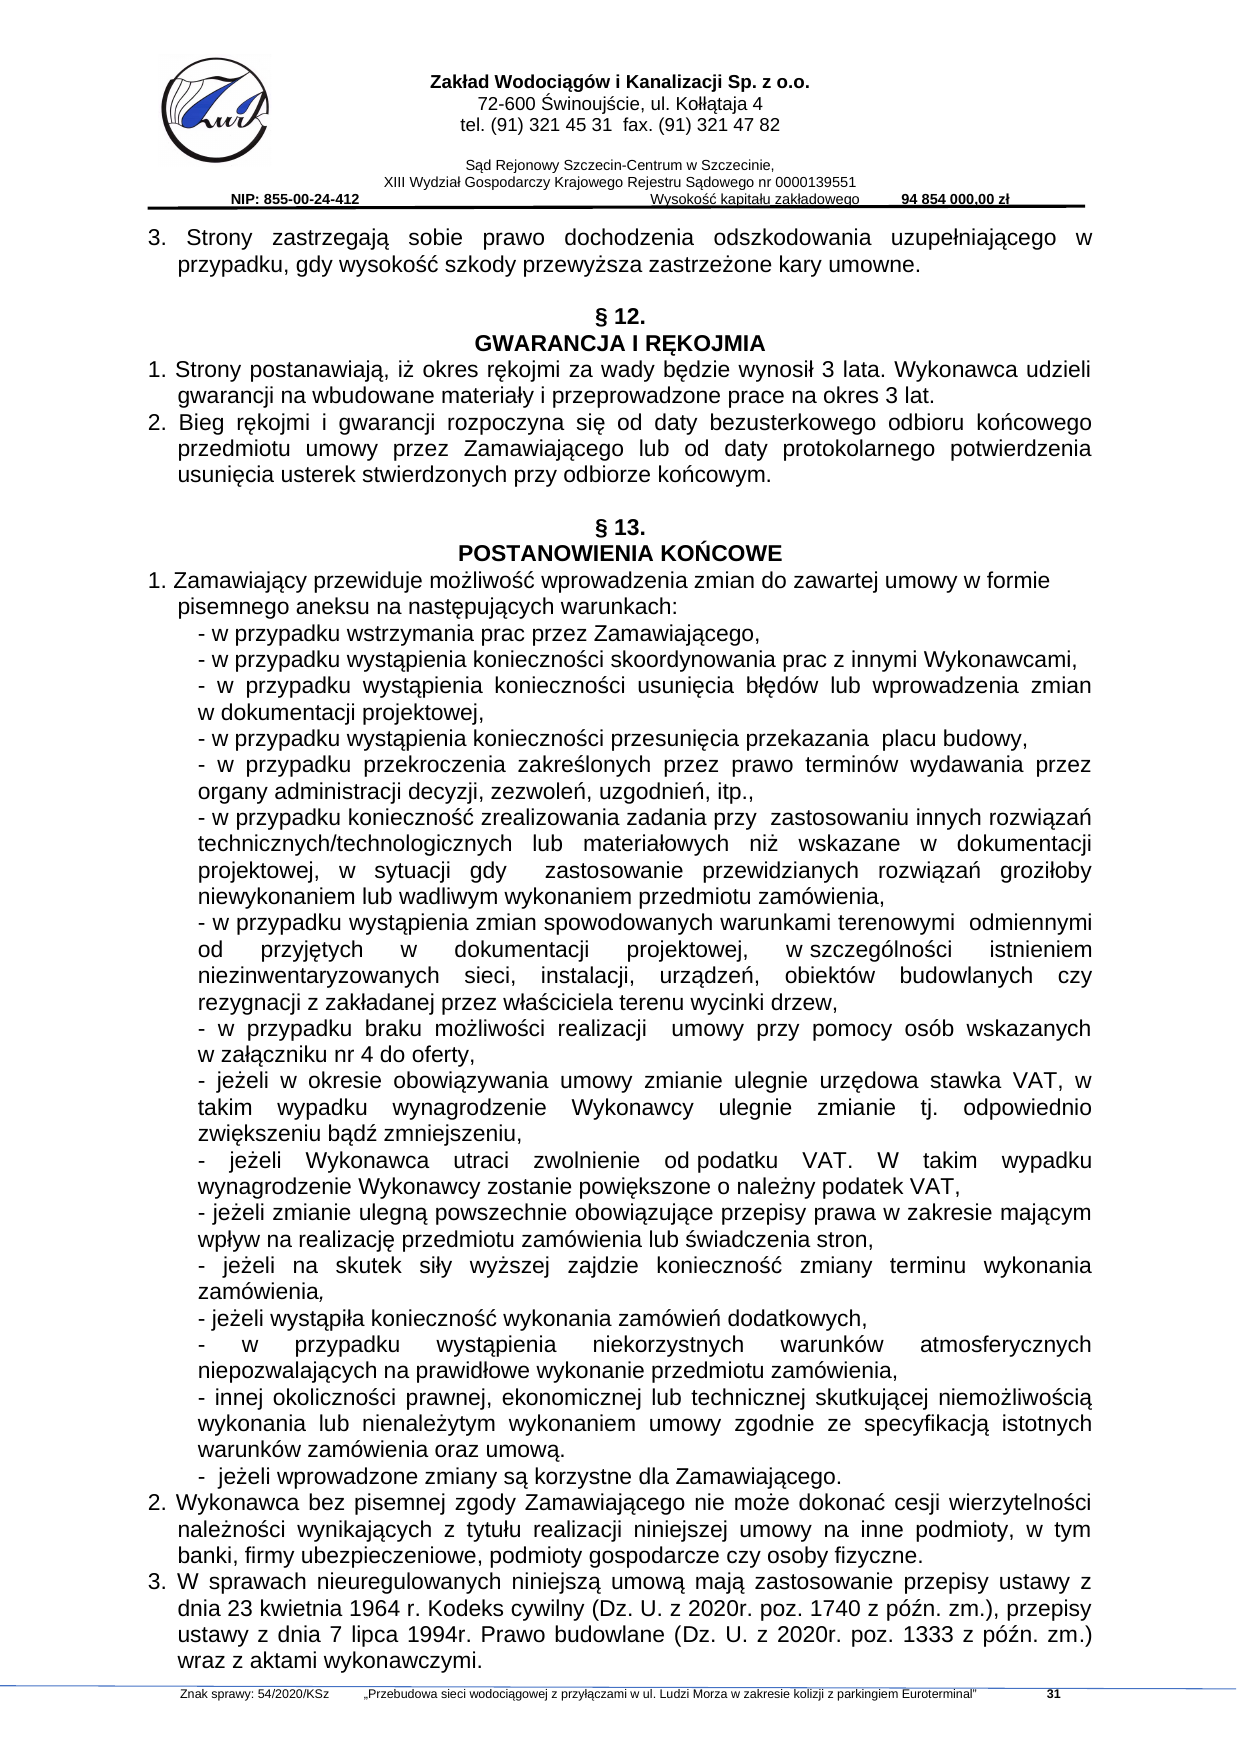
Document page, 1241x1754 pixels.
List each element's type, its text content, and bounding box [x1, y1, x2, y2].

list - w przypadku braku możliwości realizacji umowy przy pomocy osób wskazanych w załączniku nr 4 do oferty, [198, 1015, 1092, 1067]
text - jeżeli wprowadzone zmiany są korzystne dla Zamawiającego. [198, 1463, 1092, 1489]
list - w przypadku wystąpienia zmian spowodowanych warunkami terenowymi odmiennymi od przyjętych w dokumentacji projektowej, w szczególności istnieniem niezinwentaryzowanych sieci, instalacji, urządzeń, obiektów budowlanych czy rezygnacji z zakładanej przez właściciela terenu wycinki drzew, [198, 909, 1092, 1015]
text GWARANCJA I RĘKOJMIA [148, 329, 1092, 356]
list - jeżeli na skutek siły wyższej zajdzie konieczność zmiany terminu wykonania zamówienia, [198, 1252, 1092, 1305]
list - w przypadku przekroczenia zakreślonych przez prawo terminów wydawania przez organy administracji decyzji, zezwoleń, uzgodnień, itp., [198, 751, 1092, 804]
list - w przypadku wystąpienia niekorzystnych warunków atmosferycznych niepozwalających na prawidłowe wykonanie przedmiotu zamówienia, [198, 1331, 1092, 1384]
text - jeżeli Wykonawca utraci zwolnienie od podatku VAT. W takim wypadku wynagrodzenie Wykonawcy zostanie powiększone o należny podatek VAT, [198, 1147, 1092, 1199]
text 1. Zamawiający przewiduje możliwość wprowadzenia zmian do zawartej umowy w formie pisemnego aneksu na następujących warunkach: [148, 567, 1092, 619]
text 3. Strony zastrzegają sobie prawo dochodzenia odszkodowania uzupełniającego w przypadku, gdy wysokość szkody przewyższa zastrzeżone kary umowne. [148, 224, 1092, 277]
text 2. Wykonawca bez pisemnej zgody Zamawiającego nie może dokonać cesji wierzytelności należności wynikających z tytułu realizacji niniejszej umowy na inne podmioty, w tym banki, firmy ubezpieczeniowe, podmioty gospodarcze czy osoby fizyczne. [148, 1489, 1092, 1568]
list - w przypadku wystąpienia konieczności skoordynowania prac z innymi Wykonawcami, [198, 646, 1092, 672]
text POSTANOWIENIA KOŃCOWE [148, 540, 1092, 567]
text 1. Strony postanawiają, iż okres rękojmi za wady będzie wynosił 3 lata. Wykonawca udzieli gwarancji na wbudowane materiały i przeprowadzone prace na okres 3 lat. [148, 356, 1092, 409]
list - jeżeli zmianie ulegną powszechnie obowiązujące przepisy prawa w zakresie mającym wpływ na realizację przedmiotu zamówienia lub świadczenia stron, [198, 1199, 1092, 1252]
list - jeżeli w okresie obowiązywania umowy zmianie ulegnie urzędowa stawka VAT, w takim wypadku wynagrodzenie Wykonawcy ulegnie zmianie tj. odpowiednio zwiększeniu bądź zmniejszeniu, [198, 1067, 1092, 1147]
list - w przypadku wystąpienia konieczności usunięcia błędów lub wprowadzenia zmian w dokumentacji projektowej, [198, 672, 1092, 725]
list - w przypadku wstrzymania prac przez Zamawiającego, [198, 619, 1092, 646]
picture [158, 54, 272, 167]
text 3. W sprawach nieuregulowanych niniejszą umową mają zastosowanie przepisy ustawy z dnia 23 kwietnia 1964 r. Kodeks cywilny (Dz. U. z 2020r. poz. 1740 z późn. zm.), przepisy ustawy z dnia 7 lipca 1994r. Prawo budowlane (Dz. U. z 2020r. poz. 1333 z późn. zm.) wraz z aktami wykonawczymi. [148, 1568, 1092, 1674]
list - jeżeli wystąpiła konieczność wykonania zamówień dodatkowych, [198, 1305, 1092, 1331]
text § 13. [148, 514, 1092, 540]
text 2. Bieg rękojmi i gwarancji rozpoczyna się od daty bezusterkowego odbioru końcowego przedmiotu umowy przez Zamawiającego lub od daty protokolarnego potwierdzenia usunięcia usterek stwierdzonych przy odbiorze końcowym. [148, 409, 1092, 488]
list - w przypadku konieczność zrealizowania zadania przy zastosowaniu innych rozwiązań technicznych/technologicznych lub materiałowych niż wskazane w dokumentacji projektowej, w sytuacji gdy zastosowanie przewidzianych rozwiązań groziłoby niewykonaniem lub wadliwym wykonaniem przedmiotu zamówienia, [198, 804, 1092, 909]
list - w przypadku wystąpienia konieczności przesunięcia przekazania placu budowy, [198, 725, 1092, 751]
text § 12. [148, 303, 1092, 329]
list - innej okoliczności prawnej, ekonomicznej lub technicznej skutkującej niemożliwością wykonania lub nienależytym wykonaniem umowy zgodnie ze specyfikacją istotnych warunków zamówienia oraz umową. [198, 1384, 1092, 1463]
